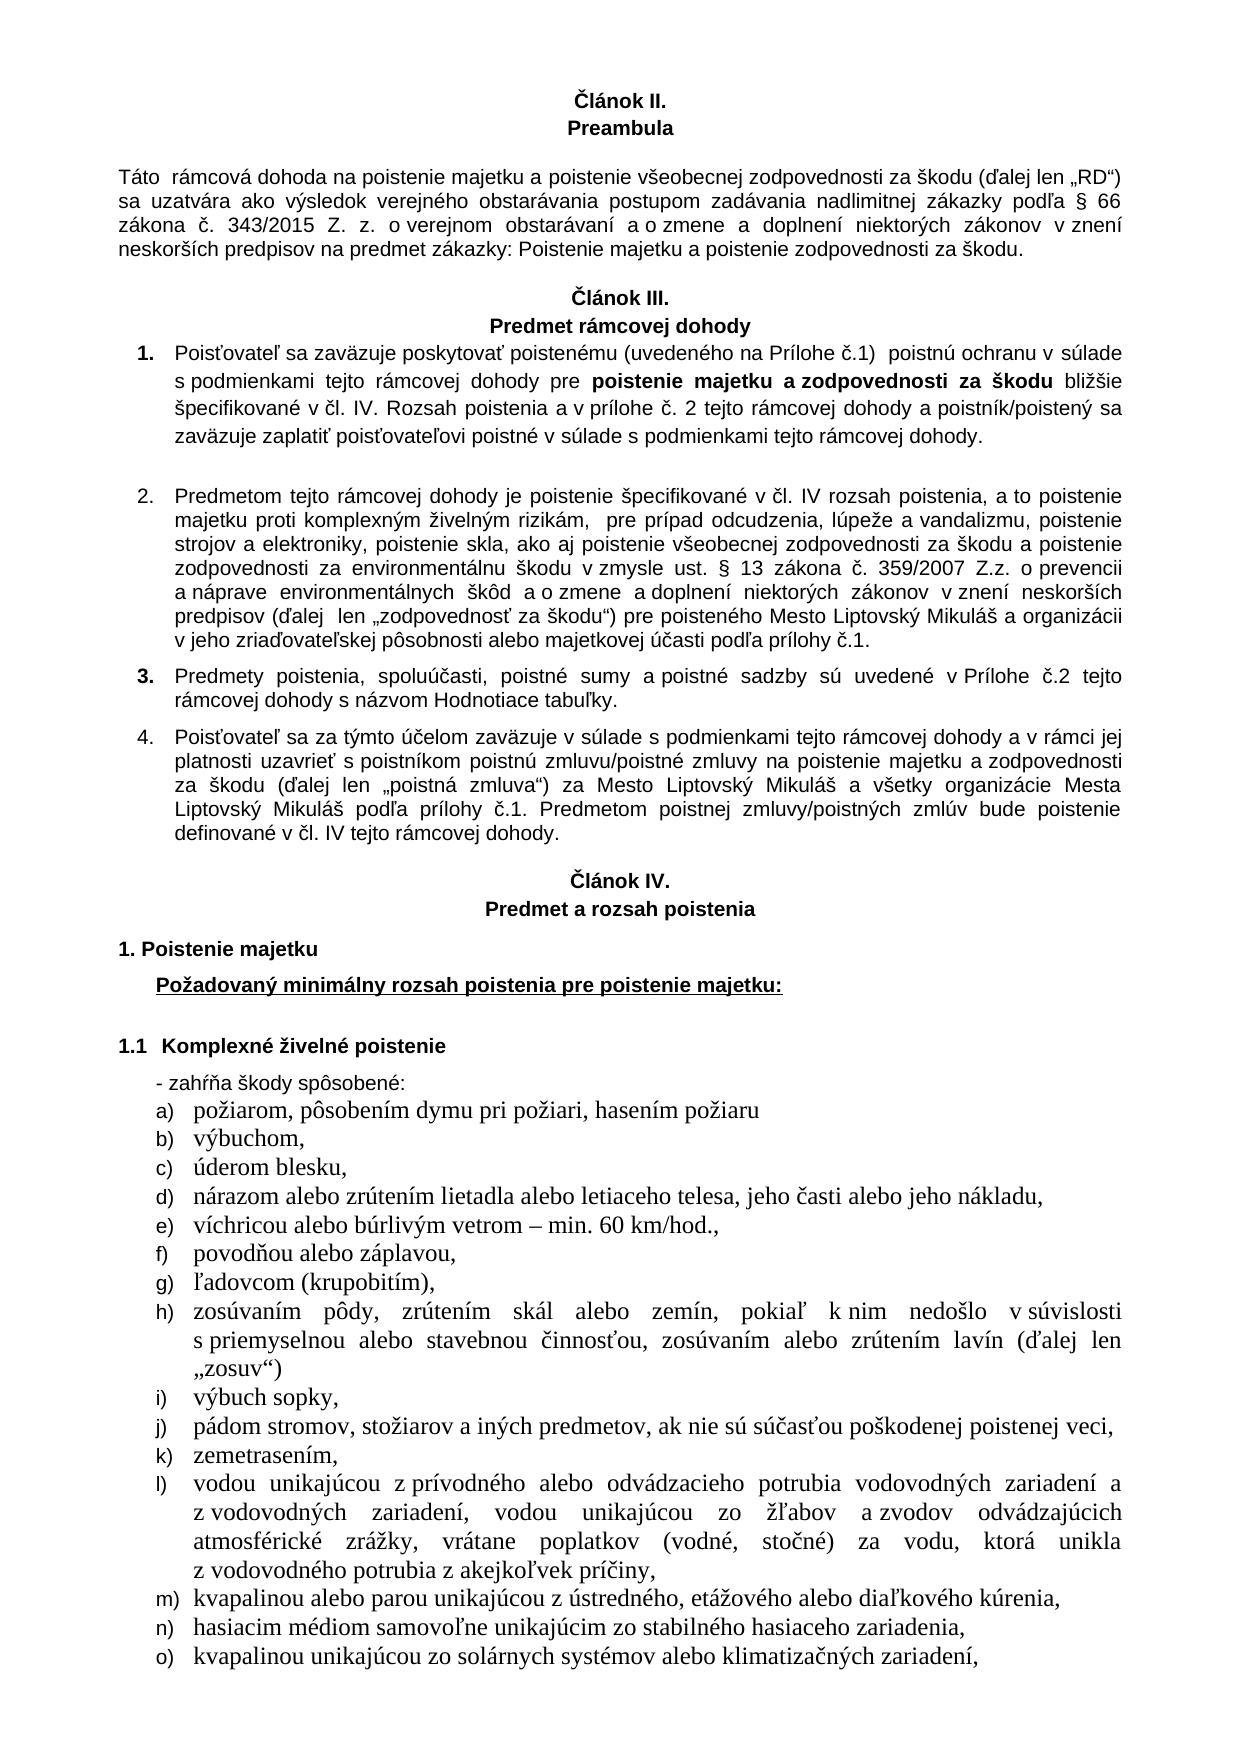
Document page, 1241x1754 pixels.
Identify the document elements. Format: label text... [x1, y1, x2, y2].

list Predmetom tejto rámcovej dohody je poistenie špecifikované v čl. IV rozsah poistenia, a to poistenie majetku proti komplexným živelným rizikám, pre prípad odcudzenia, lúpeže a vandalizmu, poistenie strojov a elektroniky, poistenie skla, ako aj poistenie všeobecnej zodpovednosti za škodu a poistenie zodpovednosti za environmentálnu škodu v zmysle ust. § 13 zákona č. 359/2007 Z.z. o prevencii a náprave environmentálnych škôd a o zmene a doplnení niektorých zákonov v znení neskorších predpisov (ďalej len „zodpovednosť za škodu“) pre poisteného Mesto Liptovský Mikuláš a organizácii v jeho zriaďovateľskej pôsobnosti alebo majetkovej účasti podľa prílohy č.1. [137, 484, 1122, 652]
text zosúvaním pôdy, zrútením skál alebo zemín, pokiaľ k nim nedošlo v súvislosti s priemyselnou alebo stavebnou činnosťou, zosúvaním alebo zrútením lavín (ďalej len „zosuv“) [156, 1296, 1122, 1382]
text výbuch sopky, [156, 1382, 1122, 1411]
text Táto rámcová dohoda na poistenie majetku a poistenie všeobecnej zodpovednosti za škodu (ďalej len „RD“) sa uzatvára ako výsledok verejného obstarávania postupom zadávania nadlimitnej zákazky podľa § 66 zákona č. 343/2015 Z. z. o verejnom obstarávaní a o zmene a doplnení niektorých zákonov v znení neskorších predpisov na predmet zákazky: Poistenie majetku a poistenie zodpovednosti za škodu. [118, 165, 1122, 261]
text úderom blesku, [156, 1152, 1122, 1181]
text pádom stromov, stožiarov a iných predmetov, ak nie sú súčasťou poškodenej poistenej veci, [156, 1411, 1122, 1440]
text vodou unikajúcou z prívodného alebo odvádzacieho potrubia vodovodných zariadení a z vodovodných zariadení, vodou unikajúcou zo žľabov a zvodov odvádzajúcich atmosférické zrážky, vrátane poplatkov (vodné, stočné) za vodu, ktorá unikla z vodovodného potrubia z akejkoľvek príčiny, [156, 1468, 1122, 1583]
list Komplexné živelné poistenie [118, 1034, 1122, 1058]
text - zahŕňa škody spôsobené: [156, 1071, 1122, 1095]
text kvapalinou alebo parou unikajúcou z ústredného, etážového alebo diaľkového kúrenia, [156, 1583, 1122, 1612]
list Predmety poistenia, spoluúčasti, poistné sumy a poistné sadzby sú uvedené v Prílohe č.2 tejto rámcovej dohody s názvom Hodnotiace tabuľky. [137, 664, 1122, 712]
text kvapalinou unikajúcou zo solárnych systémov alebo klimatizačných zariadení, [156, 1641, 1122, 1670]
text výbuchom, [156, 1123, 1122, 1152]
text Preambula [118, 116, 1122, 140]
list požiarom, pôsobením dymu pri požiari, hasením požiaru [156, 1095, 1122, 1123]
text hasiacim médiom samovoľne unikajúcim zo stabilného hasiaceho zariadenia, [156, 1612, 1122, 1641]
text zemetrasením, [156, 1440, 1122, 1468]
text 1. Poistenie majetku [118, 937, 1122, 961]
text Článok III. Predmet rámcovej dohody [118, 286, 1122, 337]
text Článok II. [118, 89, 1122, 113]
text Článok IV. Predmet a rozsah poistenia [118, 869, 1122, 921]
text povodňou alebo záplavou, [156, 1238, 1122, 1267]
text Požadovaný minimálny rozsah poistenia pre poistenie majetku: [156, 973, 1122, 997]
list Poisťovateľ sa zaväzuje poskytovať poistenému (uvedeného na Prílohe č.1) poistnú ochranu v súlade s podmienkami tejto rámcovej dohody pre poistenie majetku a zodpovednosti za škodu bližšie špecifikované v čl. IV. Rozsah poistenia a v prílohe č. 2 tejto rámcovej dohody a poistník/poistený sa zaväzuje zaplatiť poisťovateľovi poistné v súlade s podmienkami tejto rámcovej dohody. [137, 341, 1122, 447]
text víchricou alebo búrlivým vetrom – min. 60 km/hod., [156, 1210, 1122, 1238]
text ľadovcom (krupobitím), [156, 1267, 1122, 1296]
list Poisťovateľ sa za týmto účelom zaväzuje v súlade s podmienkami tejto rámcovej dohody a v rámci jej platnosti uzavrieť s poistníkom poistnú zmluvu/poistné zmluvy na poistenie majetku a zodpovednosti za škodu (ďalej len „poistná zmluva“) za Mesto Liptovský Mikuláš a všetky organizácie Mesta Liptovský Mikuláš podľa prílohy č.1. Predmetom poistnej zmluvy/poistných zmlúv bude poistenie definované v čl. IV tejto rámcovej dohody. [137, 724, 1122, 844]
text nárazom alebo zrútením lietadla alebo letiaceho telesa, jeho časti alebo jeho nákladu, [156, 1181, 1122, 1210]
